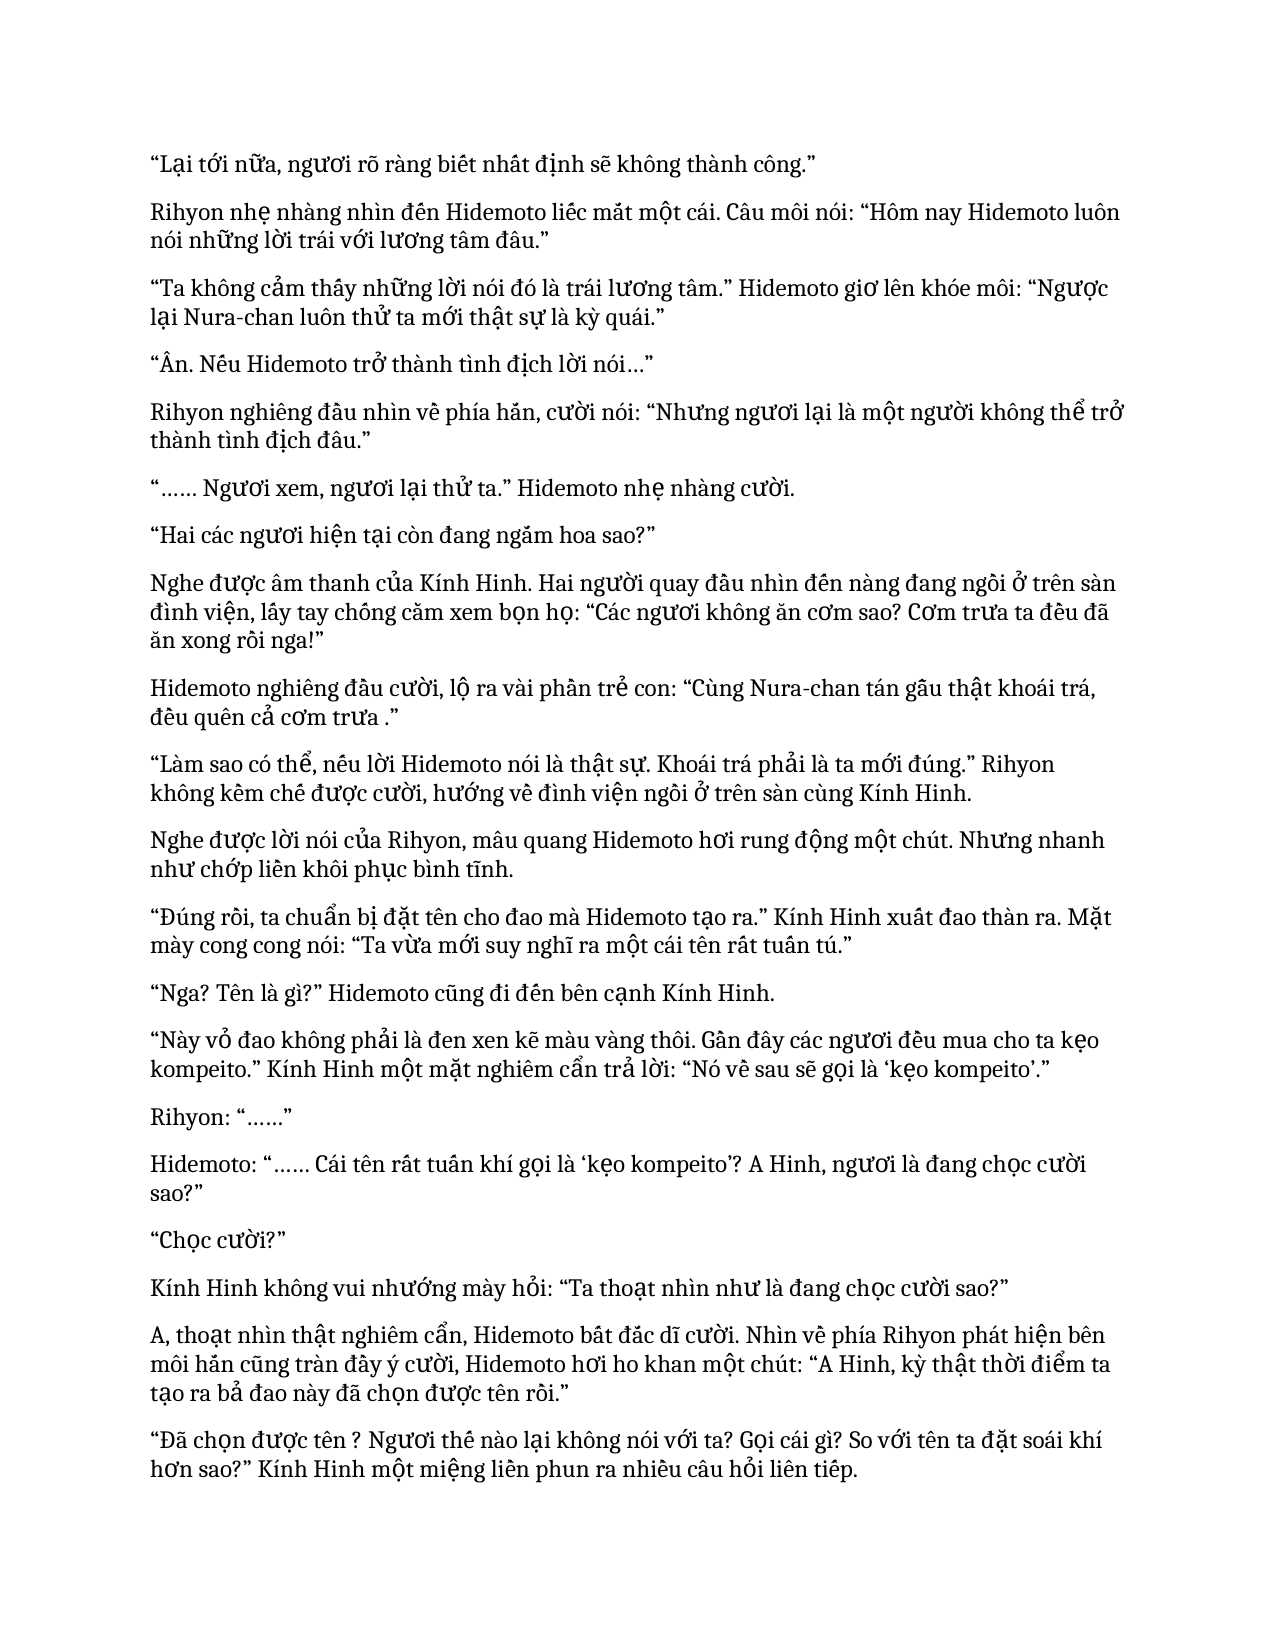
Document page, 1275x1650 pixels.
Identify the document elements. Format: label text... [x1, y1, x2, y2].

text “Chọc cười?” [150, 1226, 1125, 1255]
text Hidemoto nghiêng đầu cười, lộ ra vài phần trẻ con: “Cùng Nura-chan tán gẫu thật khoái trá, đều quên cả cơm trưa .” [150, 674, 1125, 731]
text Nghe được âm thanh của Kính Hinh. Hai người quay đầu nhìn đến nàng đang ngồi ở trên sàn đình viện, lấy tay chống cằm xem bọn họ: “Các ngươi không ăn cơm sao? Cơm trưa ta đều đã ăn xong rồi nga!” [150, 569, 1125, 655]
text Rihyon: “……” [150, 1102, 1125, 1131]
text Hidemoto: “…… Cái tên rất tuấn khí gọi là ‘kẹo kompeito’? A Hinh, ngươi là đang chọc cười sao?” [150, 1150, 1125, 1207]
text Kính Hinh không vui nhướng mày hỏi: “Ta thoạt nhìn như là đang chọc cười sao?” [150, 1274, 1125, 1302]
text Rihyon nhẹ nhàng nhìn đến Hidemoto liếc mắt một cái. Câu môi nói: “Hôm nay Hidemoto luôn nói những lời trái với lương tâm đâu.” [150, 197, 1125, 255]
text Nghe được lời nói của Rihyon, mâu quang Hidemoto hơi rung động một chút. Nhưng nhanh như chớp liền khôi phục bình tĩnh. [150, 826, 1125, 884]
text “…… Ngươi xem, ngươi lại thử ta.” Hidemoto nhẹ nhàng cười. [150, 474, 1125, 502]
text “Đã chọn được tên ? Ngươi thế nào lại không nói với ta? Gọi cái gì? So với tên ta đặt soái khí hơn sao?” Kính Hinh một miệng liền phun ra nhiều câu hỏi liên tiếp. [150, 1426, 1125, 1484]
text A, thoạt nhìn thật nghiêm cẩn, Hidemoto bất đắc dĩ cười. Nhìn về phía Rihyon phát hiện bên môi hắn cũng tràn đầy ý cười, Hidemoto hơi ho khan một chút: “A Hinh, kỳ thật thời điểm ta tạo ra bả đao này đã chọn được tên rồi.” [150, 1321, 1125, 1407]
text “Ta không cảm thấy những lời nói đó là trái lương tâm.” Hidemoto giơ lên khóe môi: “Ngược lại Nura-chan luôn thử ta mới thật sự là kỳ quái.” [150, 274, 1125, 331]
text “Này vỏ đao không phải là đen xen kẽ màu vàng thôi. Gần đây các ngươi đều mua cho ta kẹo kompeito.” Kính Hinh một mặt nghiêm cẩn trả lời: “Nó về sau sẽ gọi là ‘kẹo kompeito’.” [150, 1026, 1125, 1084]
text “Nga? Tên là gì?” Hidemoto cũng đi đến bên cạnh Kính Hinh. [150, 979, 1125, 1007]
text “Đúng rồi, ta chuẩn bị đặt tên cho đao mà Hidemoto tạo ra.” Kính Hinh xuất đao thàn ra. Mặt mày cong cong nói: “Ta vừa mới suy nghĩ ra một cái tên rất tuấn tú.” [150, 902, 1125, 960]
text “Lại tới nữa, ngươi rõ ràng biết nhất định sẽ không thành công.” [150, 150, 1125, 179]
text “Hai các ngươi hiện tại còn đang ngắm hoa sao?” [150, 521, 1125, 550]
text “Làm sao có thể, nếu lời Hidemoto nói là thật sự. Khoái trá phải là ta mới đúng.” Rihyon không kềm chế được cười, hướng về đình viện ngồi ở trên sàn cùng Kính Hinh. [150, 750, 1125, 807]
text “Ân. Nếu Hidemoto trở thành tình địch lời nói…” [150, 350, 1125, 379]
text Rihyon nghiêng đầu nhìn về phía hắn, cười nói: “Nhưng ngươi lại là một người không thể trở thành tình địch đâu.” [150, 397, 1125, 455]
